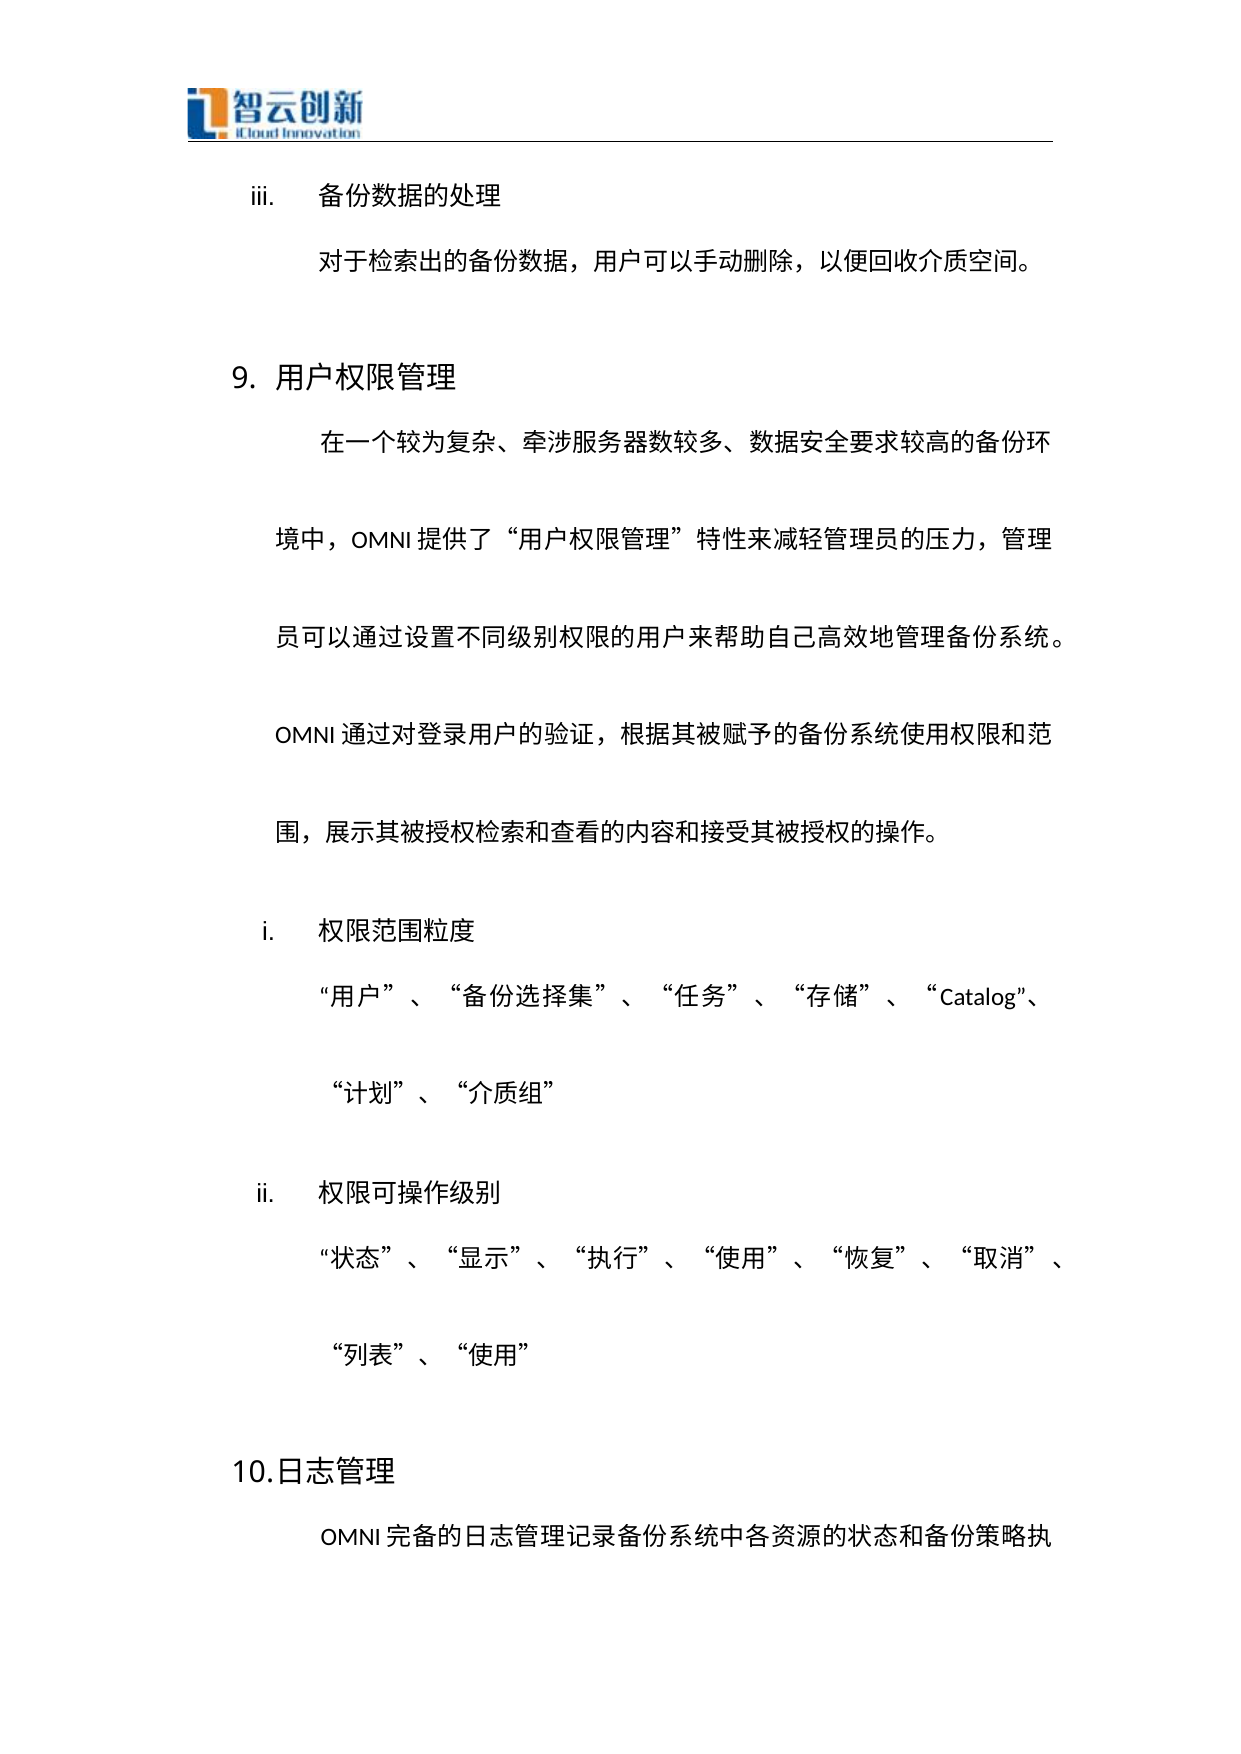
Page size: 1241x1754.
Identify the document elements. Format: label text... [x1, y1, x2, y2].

list 权限可操作级别 [275, 1159, 1053, 1224]
list 在一个较为复杂、牵涉服务器数较多、数据安全要求较高的备份环境中，OMNI提供了“用户权限管理”特性来减轻管理员的压力，管理员可以通过设置不同级别权限的用户来帮助自己高效地管理备份系统。OMNI通过对登录用户的验证，根据其被赋予的备份系统使用权限和范围，展示其被授权检索和查看的内容和接受其被授权的操作。 [275, 408, 1053, 863]
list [275, 1502, 1053, 1567]
list 对于检索出的备份数据，用户可以手动删除，以便回收介质空间。 [319, 227, 1053, 292]
list “用户”、“备份选择集”、“任务”、“存储”、“Catalog”、“计划”、“介质组” [319, 962, 1053, 1124]
picture [187, 88, 363, 139]
list “状态”、“显示”、“执行”、“使用”、“恢复”、“取消”、“列表”、“使用” [319, 1224, 1053, 1386]
list 权限范围粒度 [275, 897, 1053, 962]
list 备份数据的处理 [275, 162, 1053, 227]
list 日志管理 [231, 1437, 1053, 1502]
list 用户权限管理 [231, 343, 1053, 408]
